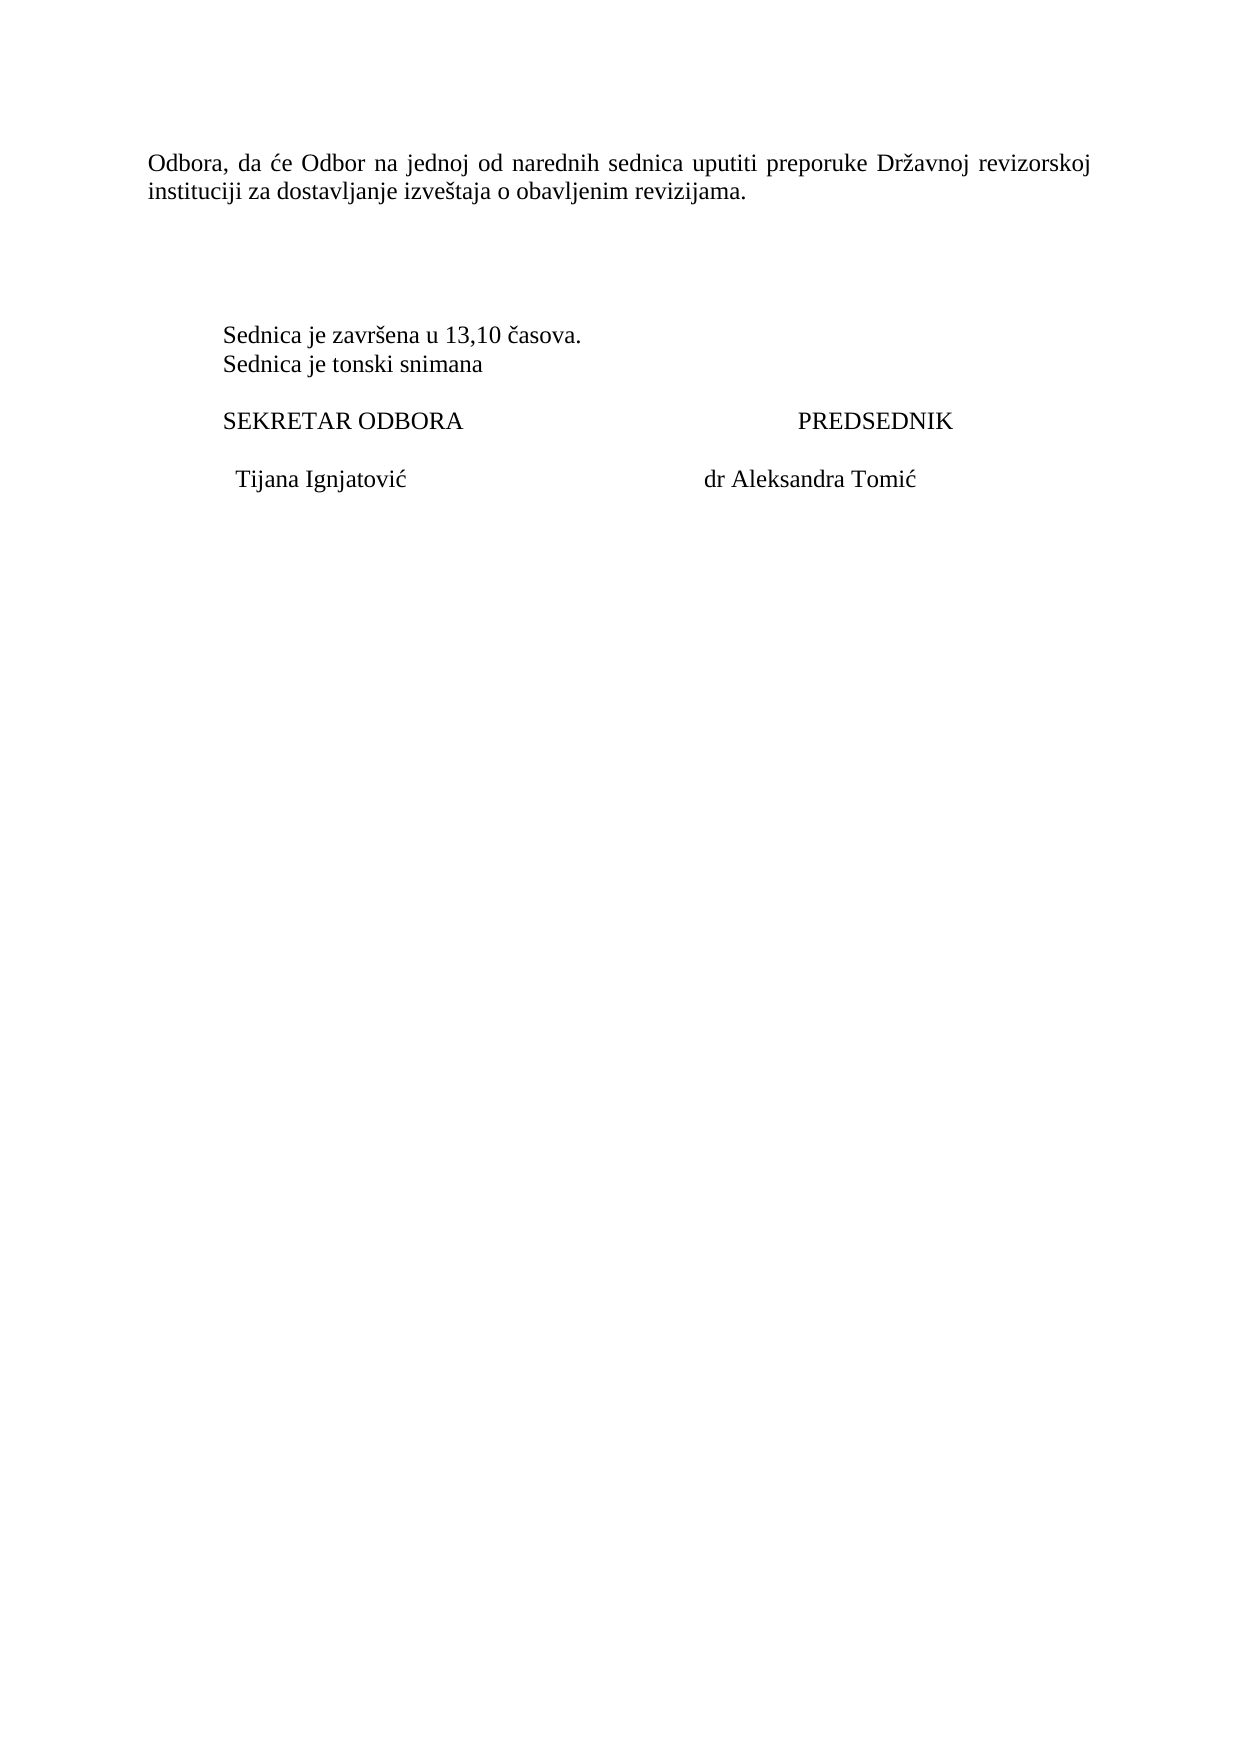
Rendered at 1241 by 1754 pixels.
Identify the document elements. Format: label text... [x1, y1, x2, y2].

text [148, 148, 1093, 205]
text Tijana Ignjatović dr Aleksandra Tomić [148, 464, 1093, 492]
text Sednica je završena u 13,10 časova. [148, 320, 1093, 349]
text Sednica je tonski snimana [148, 349, 1093, 377]
text SEKRETAR ODBORA PREDSEDNIK [148, 406, 1093, 435]
